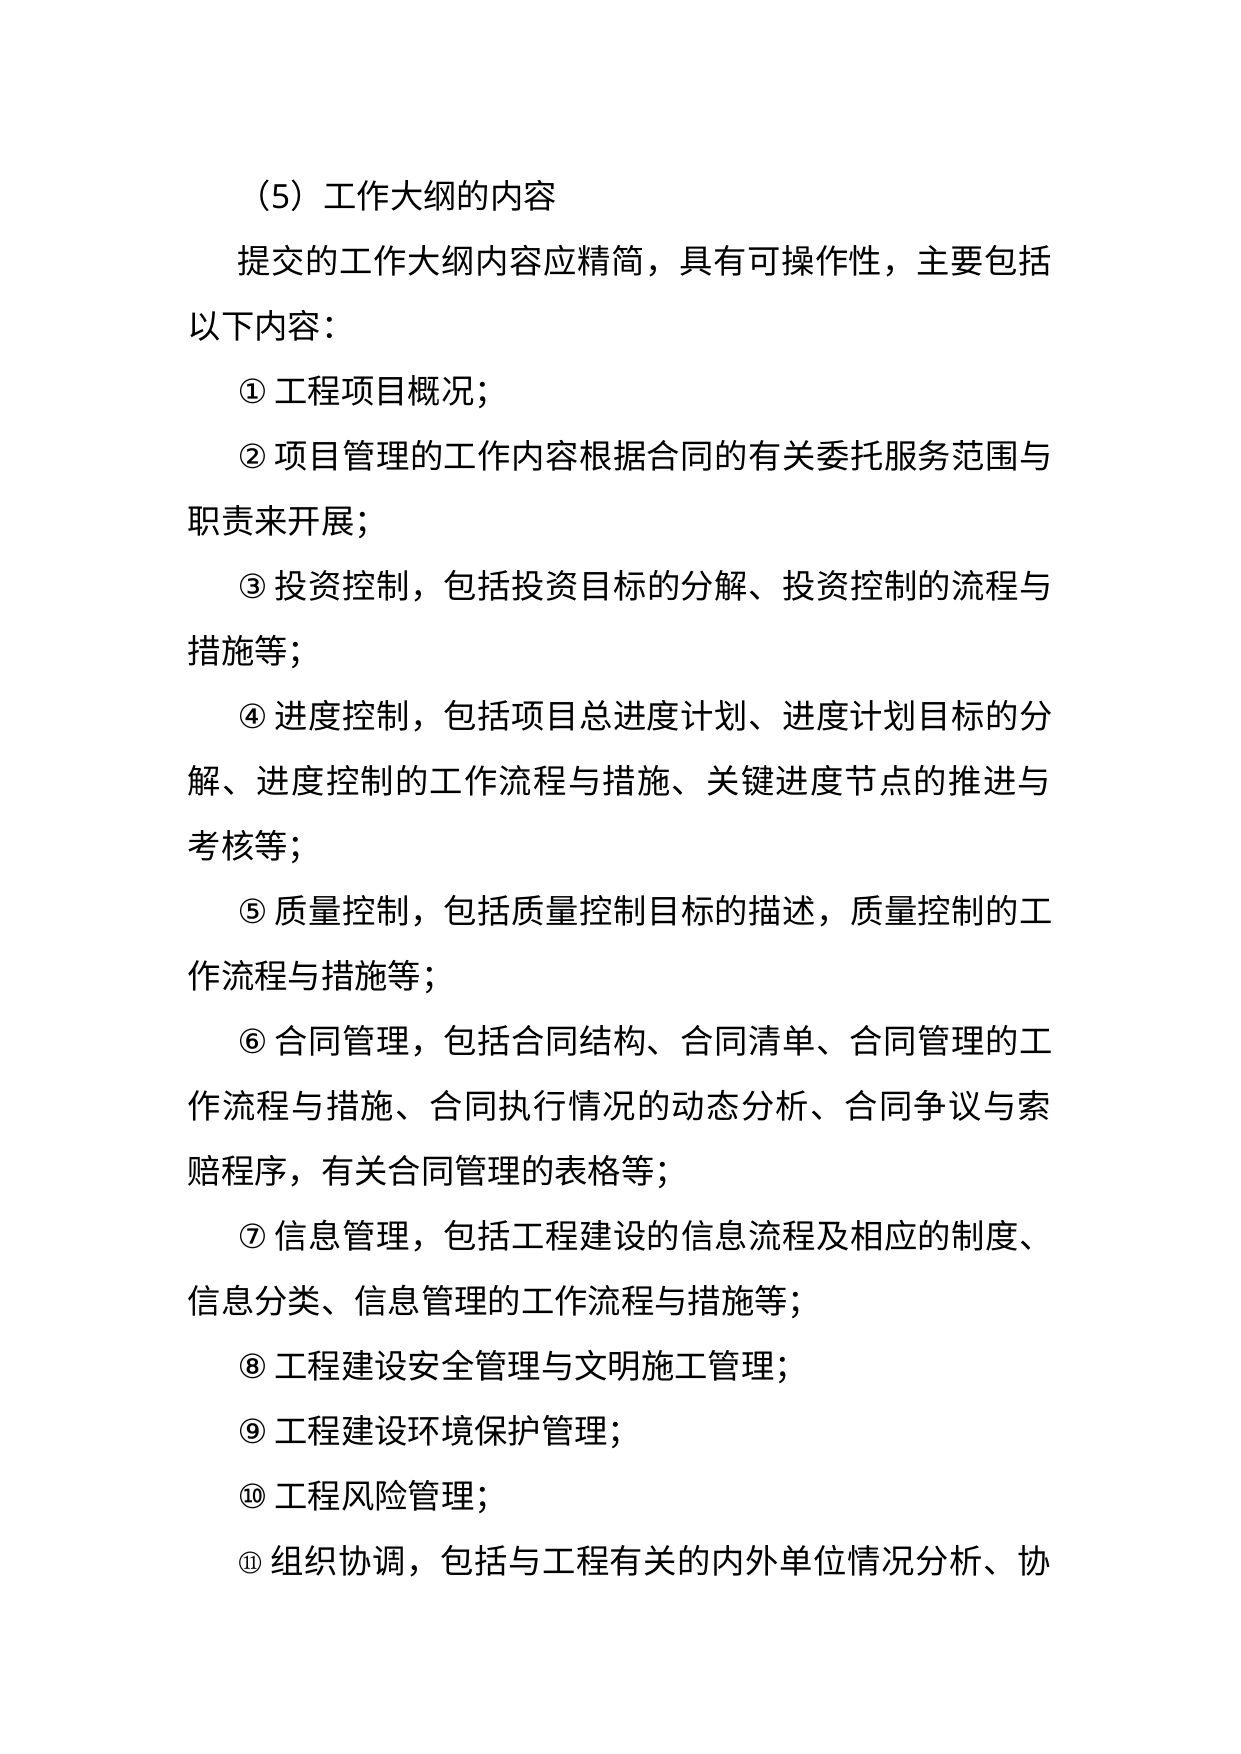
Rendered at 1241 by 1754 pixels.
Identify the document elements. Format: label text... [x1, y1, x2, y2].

text ③投资控制，包括投资目标的分解、投资控制的流程与措施等； [187, 552, 1053, 682]
text ⑧工程建设安全管理与文明施工管理； [187, 1332, 1053, 1397]
text ②项目管理的工作内容根据合同的有关委托服务范围与职责来开展； [187, 422, 1053, 552]
text 提交的工作大纲内容应精简，具有可操作性，主要包括以下内容： [187, 227, 1053, 357]
text ④进度控制，包括项目总进度计划、进度计划目标的分解、进度控制的工作流程与措施、关键进度节点的推进与考核等； [187, 682, 1053, 877]
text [187, 1527, 1053, 1592]
text ⑨工程建设环境保护管理； [187, 1397, 1053, 1462]
text ⑥合同管理，包括合同结构、合同清单、合同管理的工作流程与措施、合同执行情况的动态分析、合同争议与索赔程序，有关合同管理的表格等； [187, 1007, 1053, 1202]
text ①工程项目概况； [187, 357, 1053, 422]
text （5）工作大纲的内容 [187, 162, 1053, 227]
text ⑦信息管理，包括工程建设的信息流程及相应的制度、信息分类、信息管理的工作流程与措施等； [187, 1202, 1053, 1332]
text ⑤质量控制，包括质量控制目标的描述，质量控制的工作流程与措施等； [187, 877, 1053, 1007]
text ⑩工程风险管理； [187, 1462, 1053, 1527]
